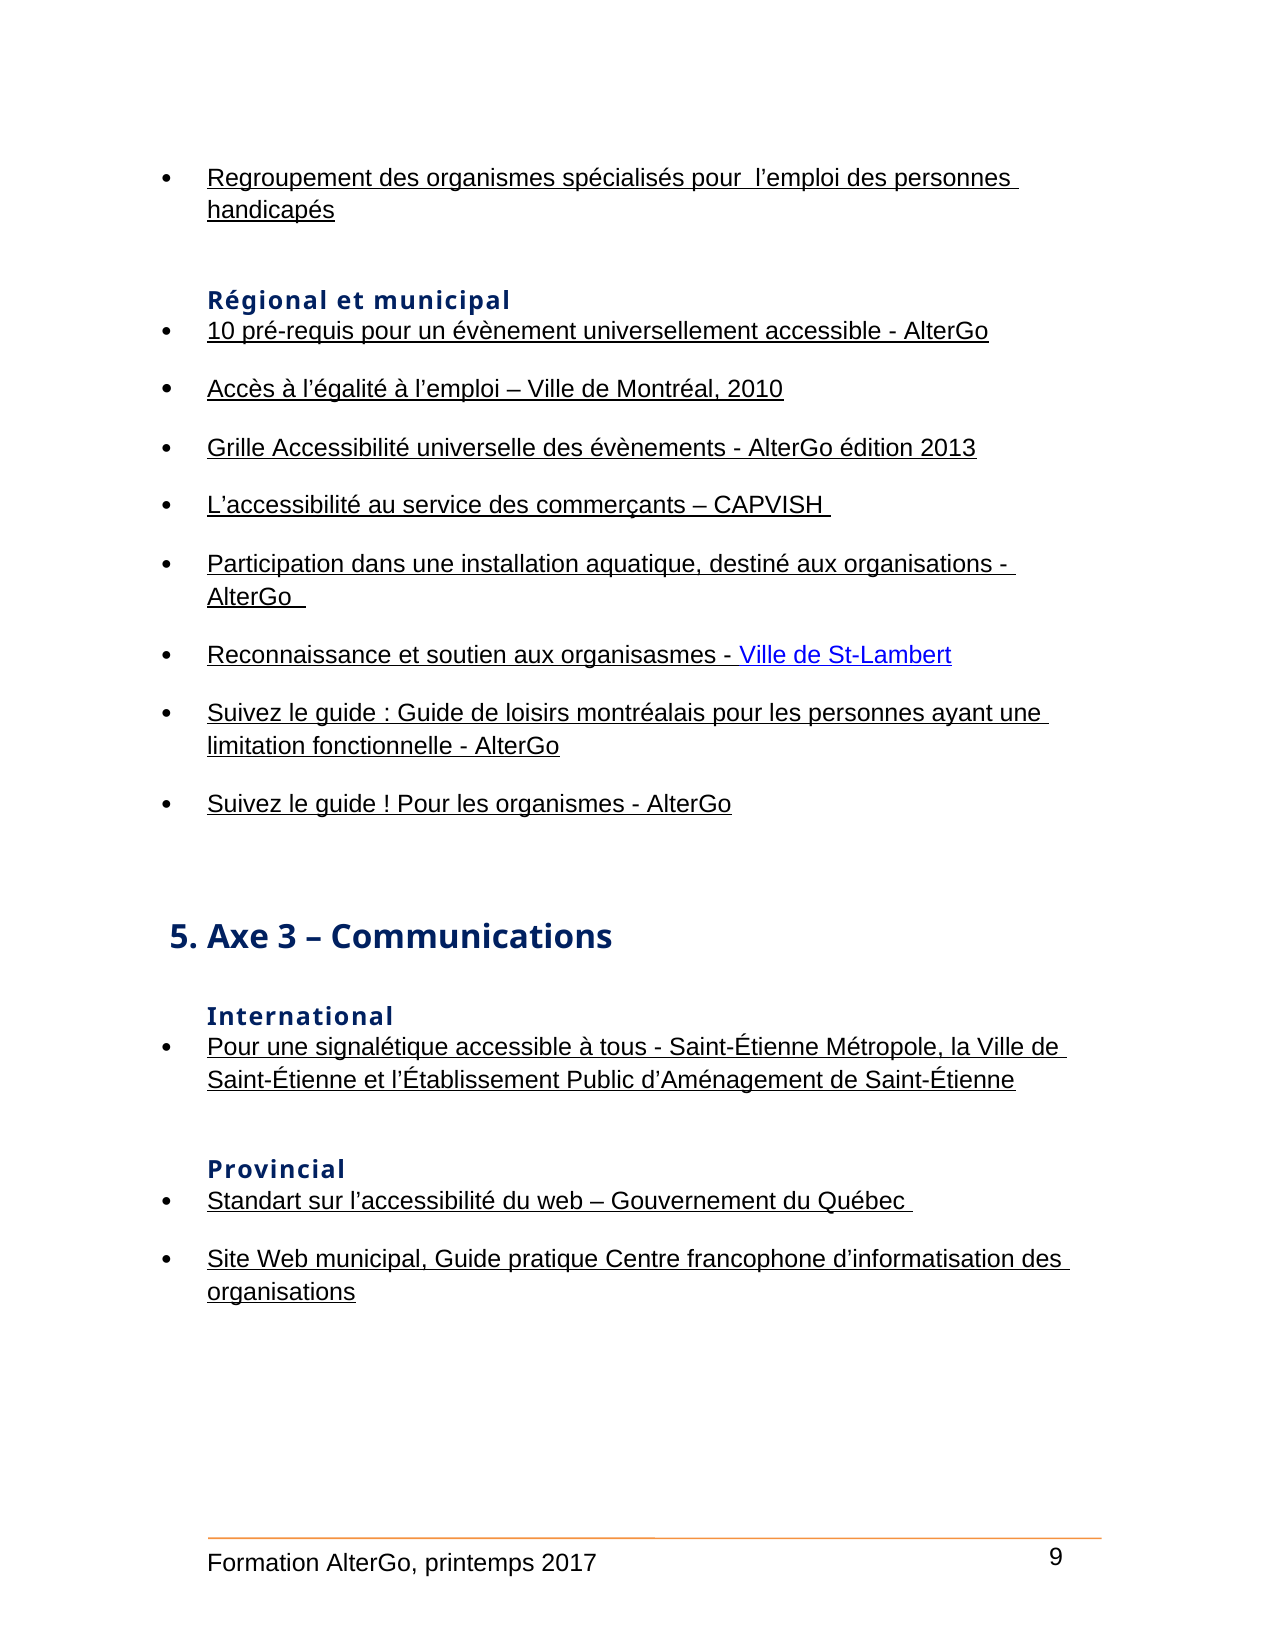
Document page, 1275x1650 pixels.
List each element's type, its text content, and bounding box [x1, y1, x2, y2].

list Site Web municipal, Guide pratique Centre francophone d’informatisation des organisations [162, 1244, 1078, 1306]
list Suivez le guide ! Pour les organismes - AlterGo [162, 789, 1078, 817]
list L’accessibilité au service des commerçants – CAPVISH [162, 491, 1078, 519]
list Pour une signalétique accessible à tous - Saint-Étienne Métropole, la Ville de Saint-Étienne et l’Établissement Public d’Aménagement de Saint-Étienne [162, 1032, 1078, 1094]
list 10 pré-requis pour un évènement universellement accessible - AlterGo [162, 316, 1078, 345]
list Standart sur l’accessibilité du web – Gouvernement du Québec [162, 1186, 1078, 1215]
list Regroupement des organismes spécialisés pour l’emploi des personnes handicapés [162, 162, 1078, 224]
subtitle Régional et municipal [207, 282, 1078, 316]
list Participation dans une installation aquatique, destiné aux organisations - AlterGo [162, 548, 1078, 610]
subtitle International [207, 998, 1078, 1032]
subtitle Provincial [207, 1152, 1078, 1186]
list Grille Accessibilité universelle des évènements - AlterGo édition 2013 [162, 432, 1078, 461]
list Suivez le guide : Guide de loisirs montréalais pour les personnes ayant une limitation fonctionnelle - AlterGo [162, 698, 1078, 759]
list Accès à l’égalité à l’emploi – Ville de Montréal, 2010 [162, 374, 1078, 403]
list Reconnaissance et soutien aux organisasmes - Ville de St-Lambert [162, 639, 1078, 668]
subtitle Axe 3 – Communications [169, 913, 1078, 958]
